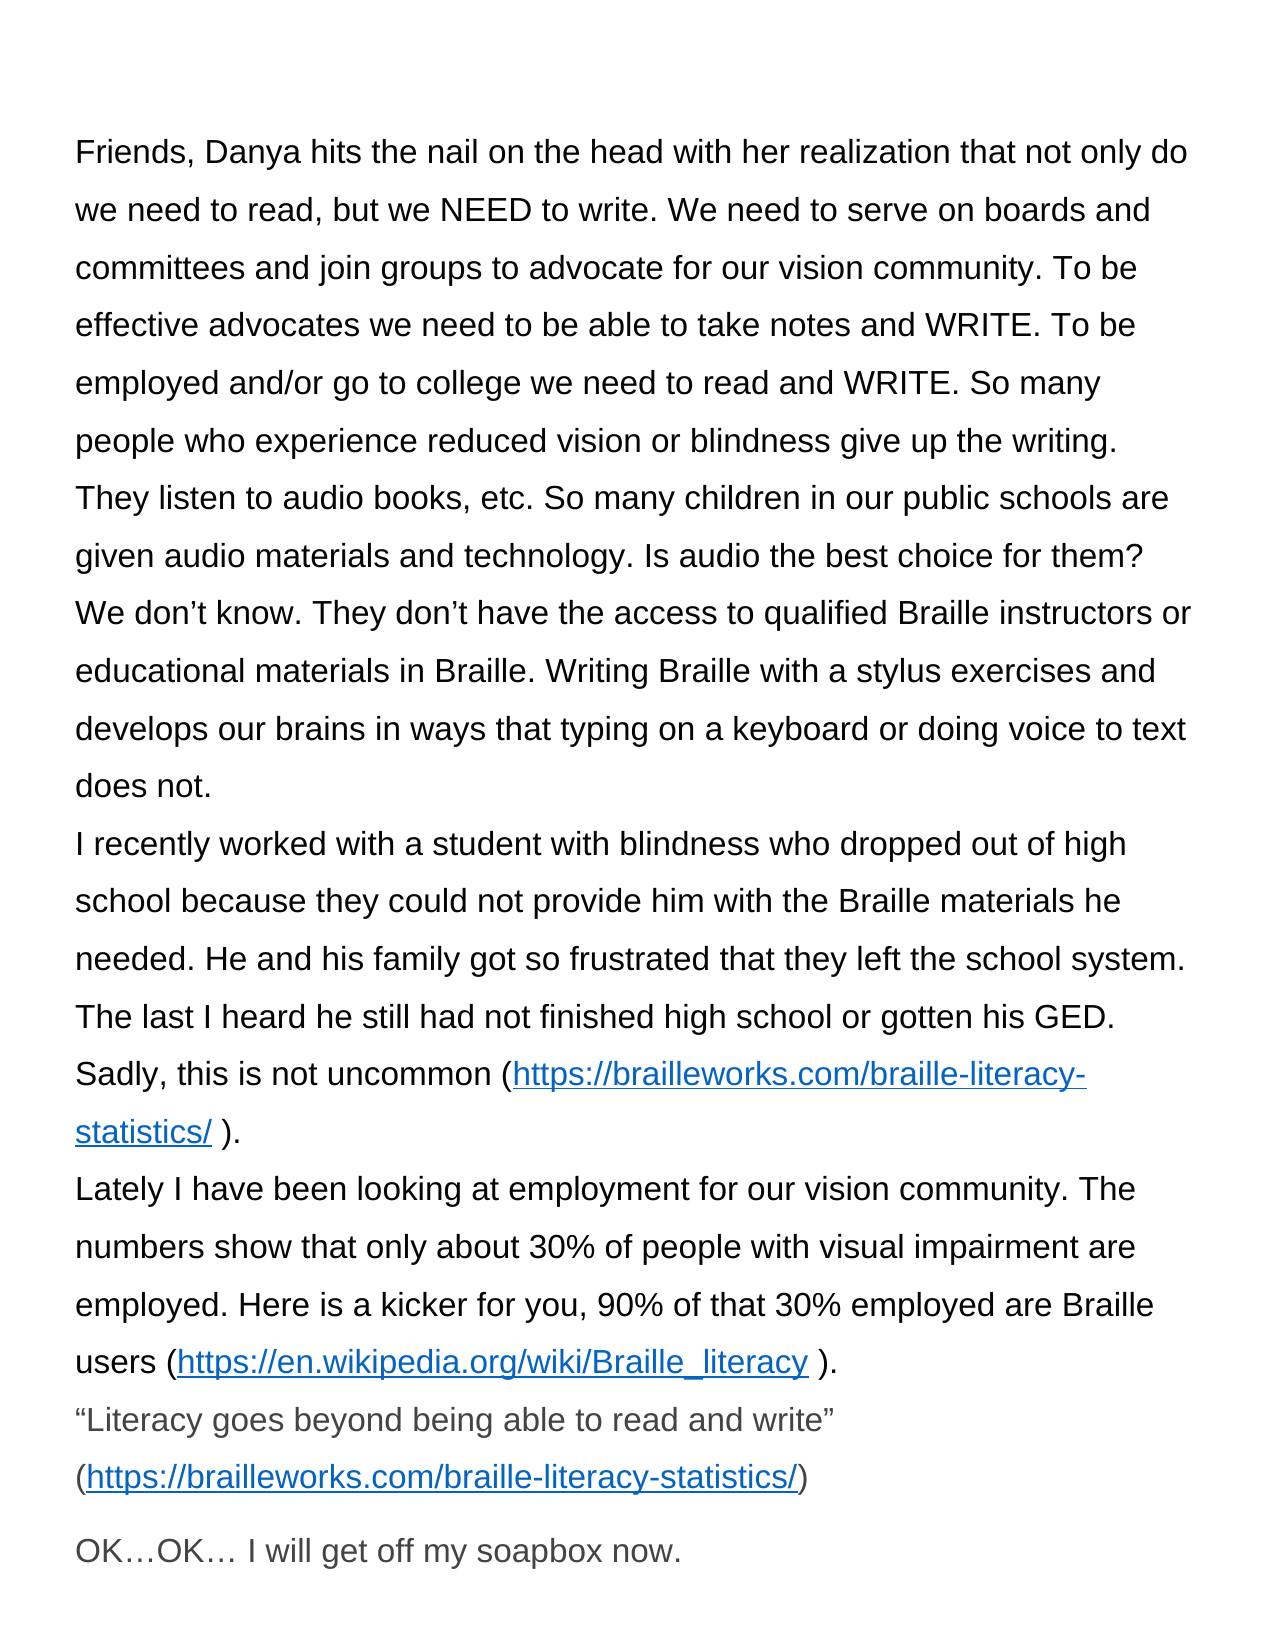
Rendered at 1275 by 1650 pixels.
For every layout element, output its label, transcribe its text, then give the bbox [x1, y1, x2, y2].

text OK…OK… I will get off my soapbox now. [75, 1531, 1200, 1569]
text I recently worked with a student with blindness who dropped out of high school because they could not provide him with the Braille materials he needed. He and his family got so frustrated that they left the school system. The last I heard he still had not finished high school or gotten his GED. Sadly, this is not uncommon (https://brailleworks.com/braille-literacy-statistics/ ). [75, 824, 1200, 1150]
text “Literacy goes beyond being able to read and write” (https://brailleworks.com/braille-literacy-statistics/) [75, 1400, 1200, 1496]
text Friends, Danya hits the nail on the head with her realization that not only do we need to read, but we NEED to write. We need to serve on boards and committees and join groups to advocate for our vision community. To be effective advocates we need to be able to take notes and WRITE. To be employed and/or go to college we need to read and WRITE. So many people who experience reduced vision or blindness give up the writing. They listen to audio books, etc. So many children in our public schools are given audio materials and technology. Is audio the best choice for them? We don’t know. They don’t have the access to qualified Braille instructors or educational materials in Braille. Writing Braille with a stylus exercises and develops our brains in ways that typing on a keyboard or doing voice to text does not. [75, 133, 1200, 805]
text Lately I have been looking at employment for our vision community. The numbers show that only about 30% of people with visual impairment are employed. Here is a kicker for you, 90% of that 30% employed are Braille users (https://en.wikipedia.org/wiki/Braille_literacy ). [75, 1169, 1200, 1381]
